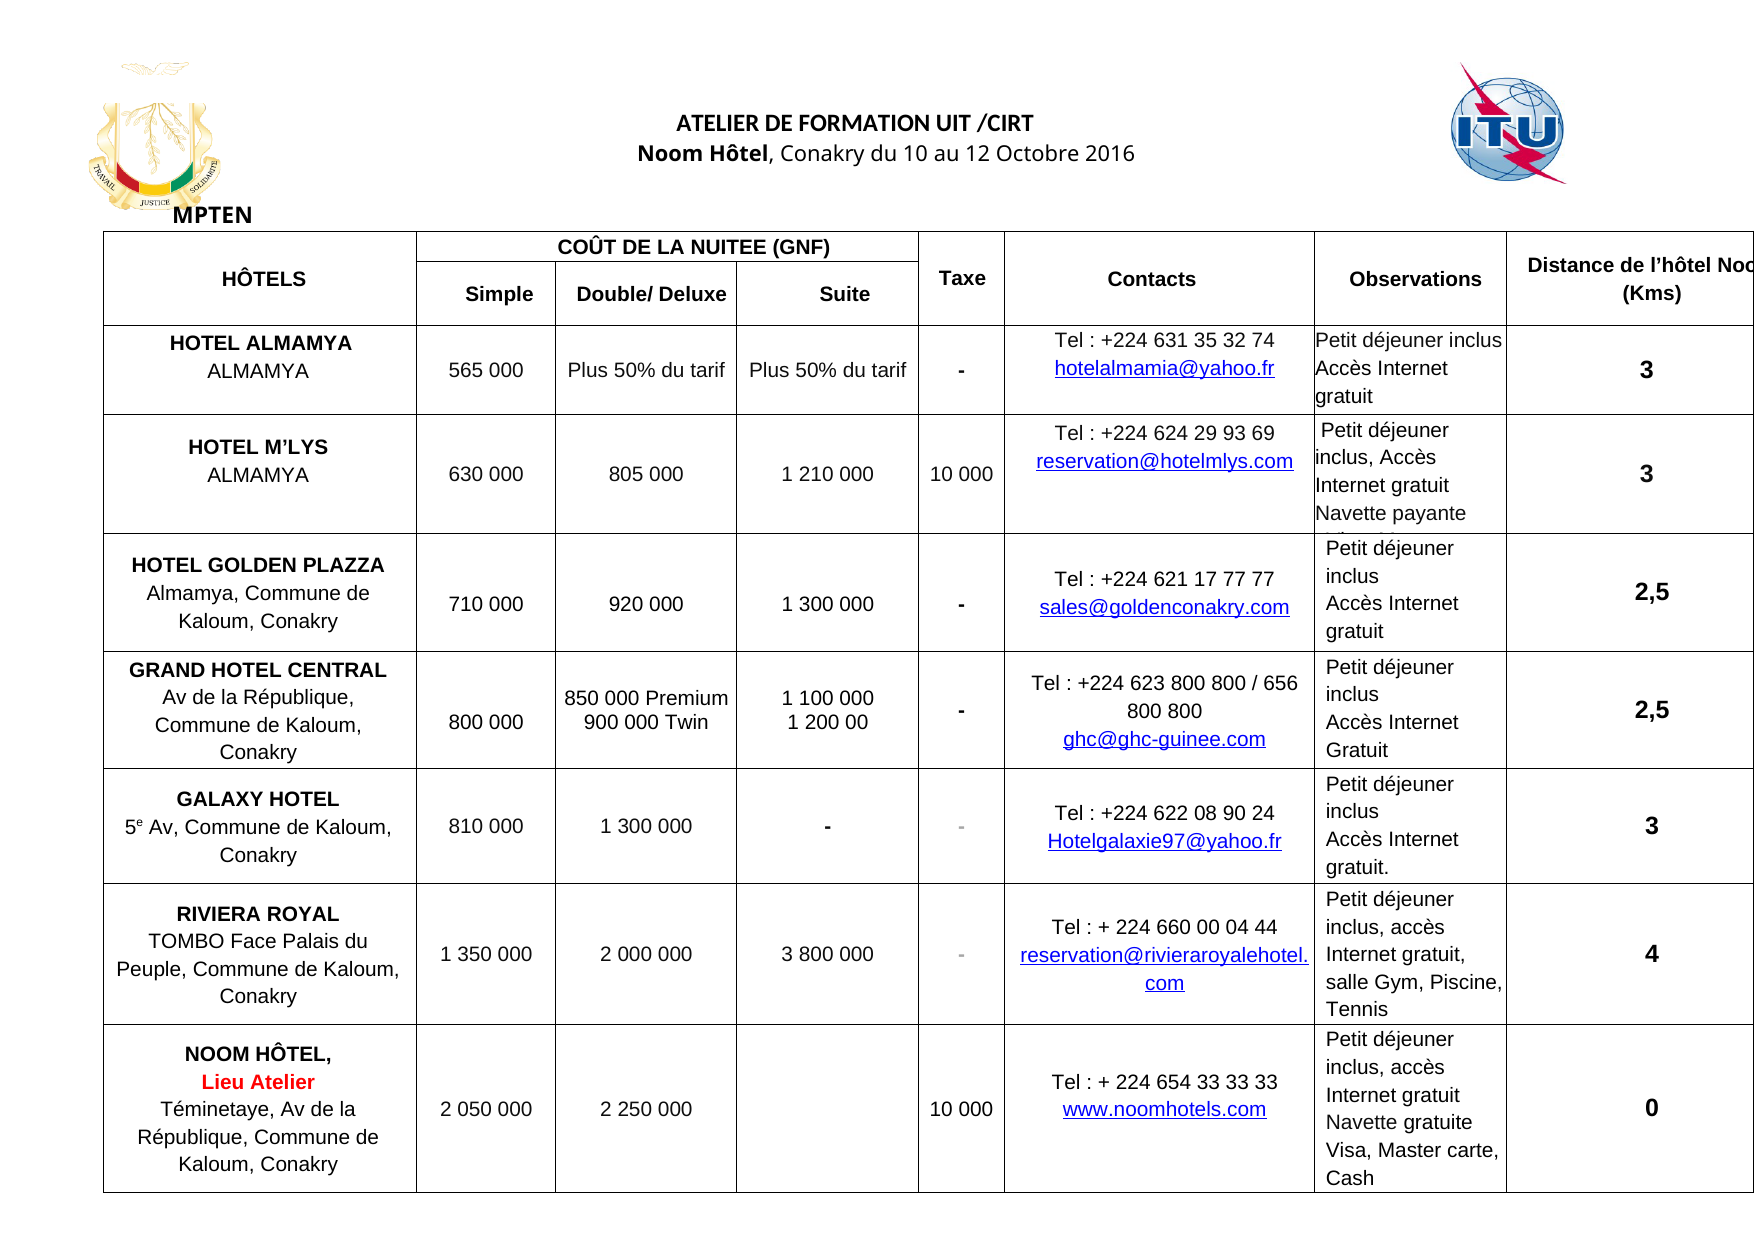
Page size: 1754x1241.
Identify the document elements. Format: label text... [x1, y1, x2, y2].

table_cell 0 [1507, 1025, 1753, 1192]
text Noom Hôtel, Conakry du 10 au 12 Octobre 2016 [89, 138, 1683, 168]
table_cell 2 050 000 [417, 1025, 555, 1192]
table_header Observations [1315, 232, 1506, 325]
table_header HÔTELS [104, 232, 416, 325]
table_cell 710 000 [417, 534, 555, 651]
table_cell 800 000 [417, 652, 555, 768]
table_cell 805 000 [556, 415, 736, 532]
table_cell Petit déjeuner inclus Accès Internet gratuit Navette payante Visa, Master carte, Cash [1315, 534, 1506, 651]
table_cell 920 000 [556, 534, 736, 651]
table_cell RIVIERA ROYAL TOMBO Face Palais du Peuple, Commune de Kaloum, Conakry [104, 884, 416, 1024]
table_cell - [919, 769, 1004, 883]
table_cell Petit déjeuner inclus, accès Internet gratuit Navette gratuite Visa, Master carte, Cash [1315, 1025, 1506, 1192]
table_cell - [919, 534, 1004, 651]
table_cell Tel : +224 631 35 32 74 hotelalmamia@yahoo.fr [1005, 326, 1314, 414]
table_cell Petit déjeuner inclus, Accès Internet gratuit Navette payante Visa, Master carte, Cash [1315, 415, 1506, 532]
table_cell 4 [1507, 884, 1753, 1024]
table_cell 2,5 [1507, 652, 1753, 768]
table_header Distance de l’hôtel Noom (Kms) [1507, 232, 1753, 325]
table_cell Tel : + 224 654 33 33 33 www.noomhotels.com [1005, 1025, 1314, 1192]
table_cell Simple [417, 262, 555, 325]
table_cell 810 000 [417, 769, 555, 883]
table_cell Petit déjeuner inclus, accès Internet gratuit, salle Gym, Piscine, Tennis Sans Navette Visa, Master carte, Cash [1315, 884, 1506, 1024]
table_cell Tel : +224 621 17 77 77 sales@goldenconakry.com [1005, 534, 1314, 651]
table_cell GRAND HOTEL CENTRAL Av de la République, Commune de Kaloum, Conakry [104, 652, 416, 768]
table_header Contacts [1005, 232, 1314, 325]
table_cell Tel : +224 623 800 800 / 656 800 800 ghc@ghc-guinee.com [1005, 652, 1314, 768]
table_cell HOTEL ALMAMYA ALMAMYA [104, 326, 416, 414]
table_cell Petit déjeuner inclus Accès Internet Gratuit Navette gratuite Visa, Master carte, Cash [1315, 652, 1506, 768]
table_cell 3 [1507, 326, 1753, 414]
table_cell HOTEL GOLDEN PLAZZA Almamya, Commune de Kaloum, Conakry [104, 534, 416, 651]
text MPTEN [89, 199, 1683, 231]
table_cell 565 000 [417, 326, 555, 414]
table_cell Suite [737, 262, 918, 325]
table_cell - [737, 769, 918, 883]
table_cell 3 [1507, 769, 1753, 883]
table_cell [737, 1025, 918, 1192]
table_cell 1 300 000 [556, 769, 736, 883]
table_cell Tel : +224 624 29 93 69 reservation@hotelmlys.com [1005, 415, 1314, 532]
table_cell 10 000 [919, 1025, 1004, 1192]
table_cell 630 000 [417, 415, 555, 532]
table_cell Petit déjeuner inclus Accès Internet gratuit. [1315, 769, 1506, 883]
table_cell 1 300 000 [737, 534, 918, 651]
table_cell NOOM HÔTEL, Lieu Atelier Téminetaye, Av de la République, Commune de Kaloum, Conakry [104, 1025, 416, 1192]
table_cell Plus 50% du tarif [556, 326, 736, 414]
table_cell 10 000 [919, 415, 1004, 532]
table_cell Double/ Deluxe [556, 262, 736, 325]
table_cell - [919, 652, 1004, 768]
table_cell Tel : +224 622 08 90 24 Hotelgalaxie97@yahoo.fr [1005, 769, 1314, 883]
table_cell 2 000 000 [556, 884, 736, 1024]
table_cell 850 000 Premium 900 000 Twin [556, 652, 736, 768]
table_cell 1 100 000 1 200 00 [737, 652, 918, 768]
table_cell Plus 50% du tarif [737, 326, 918, 414]
table_cell 1 210 000 [737, 415, 918, 532]
table_cell 3 800 000 [737, 884, 918, 1024]
table_header Taxe [919, 232, 1004, 325]
table_cell - [919, 884, 1004, 1024]
table_cell 1 350 000 [417, 884, 555, 1024]
table_cell Tel : + 224 660 00 04 44 reservation@rivieraroyalehotel.com [1005, 884, 1314, 1024]
table_cell GALAXY HOTEL 5e Av, Commune de Kaloum, Conakry [104, 769, 416, 883]
table_cell Petit déjeuner inclus Accès Internet gratuit Lingerie Gratuite [1315, 326, 1506, 414]
table_cell - [919, 326, 1004, 414]
table_cell 2,5 [1507, 534, 1753, 651]
table_header COÛT DE LA NUITEE (GNF) [417, 232, 918, 261]
picture [88, 62, 221, 210]
table_cell HOTEL M’LYS ALMAMYA [104, 415, 416, 532]
table_cell 3 [1507, 415, 1753, 532]
table_cell 2 250 000 [556, 1025, 736, 1192]
text ATELIER DE FORMATION UIT /CIRT [89, 107, 1118, 138]
